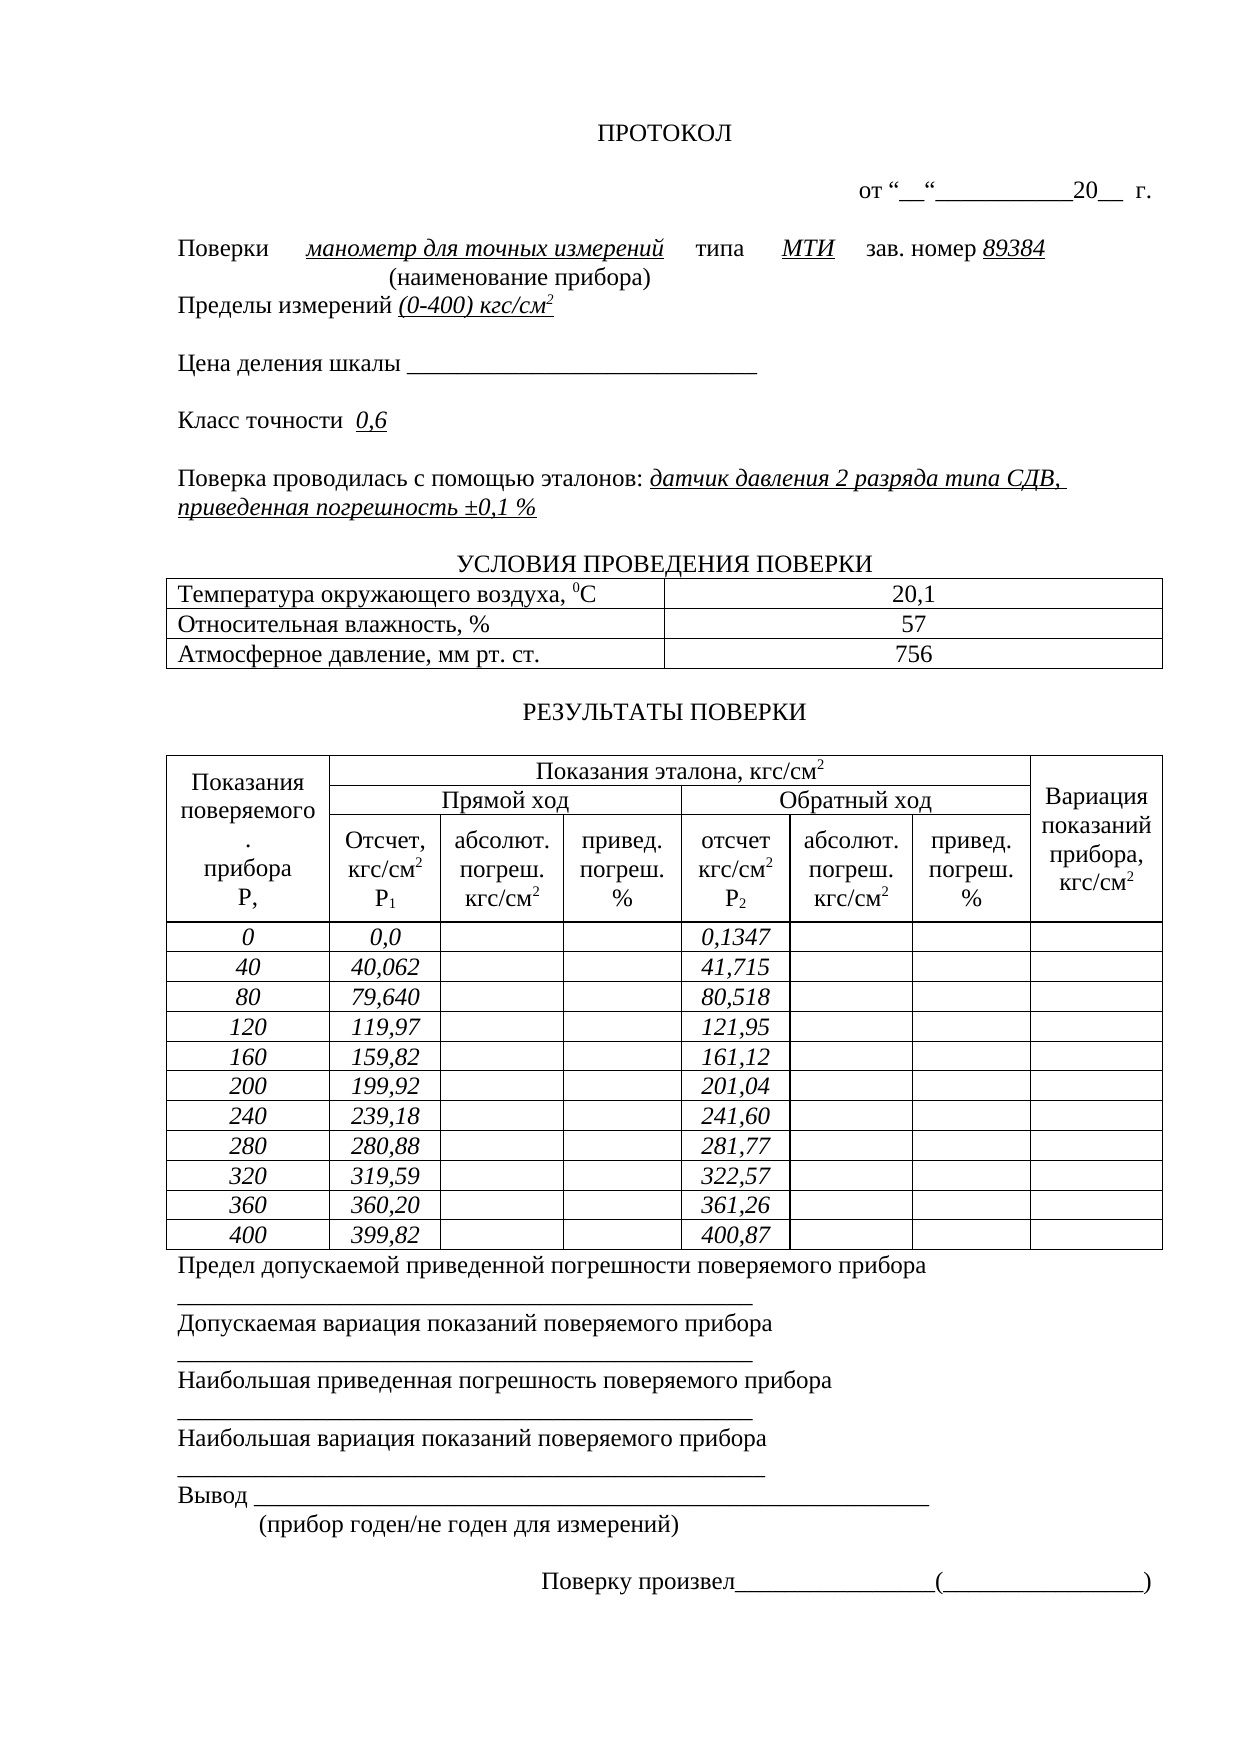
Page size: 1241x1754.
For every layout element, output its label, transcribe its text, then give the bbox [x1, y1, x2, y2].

text Предел допускаемой приведенной погрешности поверяемого прибора [177, 1250, 1152, 1279]
text (прибор годен/не годен для измерений) [177, 1509, 1152, 1538]
table_cell 400,87 [682, 1220, 789, 1249]
text ______________________________________________ [177, 1336, 1152, 1365]
text Наибольшая вариация показаний поверяемого прибора [177, 1423, 1152, 1451]
table_cell абсолют. погреш. кгс/см2 [791, 815, 912, 921]
table_cell 280 [167, 1131, 329, 1160]
table_cell [791, 1220, 912, 1249]
text ______________________________________________ [177, 1279, 1152, 1308]
table_cell 241,60 [682, 1101, 789, 1130]
table_cell [441, 1131, 563, 1160]
text Пределы измерений (0-400) кгс/см2 [177, 291, 1152, 319]
text Допускаемая вариация показаний поверяемого прибора [177, 1308, 1152, 1336]
table_cell 40 [167, 952, 329, 981]
table_cell [1031, 1071, 1162, 1100]
table_cell [564, 1012, 681, 1041]
table_cell [564, 982, 681, 1011]
table_cell [791, 982, 912, 1011]
table_cell [913, 1220, 1030, 1249]
table_cell привед. погреш. % [913, 815, 1030, 921]
table_cell 200 [167, 1071, 329, 1100]
table_cell [913, 1131, 1030, 1160]
table_cell [441, 1220, 563, 1249]
table_cell [1031, 1220, 1162, 1249]
table_cell [913, 1161, 1030, 1189]
table_cell [1031, 1191, 1162, 1219]
table_cell 160 [167, 1042, 329, 1070]
table_cell [791, 1012, 912, 1041]
table_cell 40,062 [330, 952, 440, 981]
table_cell 280,88 [330, 1131, 440, 1160]
text Цена деления шкалы ____________________________ [177, 348, 1152, 377]
table_cell [1031, 952, 1162, 981]
table_cell 0 [167, 923, 329, 951]
table_cell [441, 1191, 563, 1219]
table_cell [913, 1012, 1030, 1041]
table_cell [564, 1071, 681, 1100]
table_cell [441, 1042, 563, 1070]
table_cell 119,97 [330, 1012, 440, 1041]
table_cell 201,04 [682, 1071, 789, 1100]
table_cell 400 [167, 1220, 329, 1249]
table_cell [1031, 1131, 1162, 1160]
table_cell [441, 982, 563, 1011]
table_cell [1031, 982, 1162, 1011]
table_cell [564, 1042, 681, 1070]
text РЕЗУЛЬТАТЫ ПОВЕРКИ [177, 697, 1152, 726]
table_cell [564, 1161, 681, 1189]
table_header Показания поверяемого. прибора Р, [167, 756, 329, 921]
table_cell [564, 952, 681, 981]
table_cell 240 [167, 1101, 329, 1130]
table_cell 319,59 [330, 1161, 440, 1189]
table_cell 80,518 [682, 982, 789, 1011]
table_header Показания эталона, кгс/см2 [330, 756, 1030, 784]
table_cell 41,715 [682, 952, 789, 981]
table_cell [564, 1220, 681, 1249]
text УСЛОВИЯ ПРОВЕДЕНИЯ ПОВЕРКИ [177, 549, 1152, 578]
table_cell [1031, 1101, 1162, 1130]
table_cell 360 [167, 1191, 329, 1219]
table_cell 121,95 [682, 1012, 789, 1041]
table_cell Прямой ход [330, 786, 681, 814]
table_cell 199,92 [330, 1071, 440, 1100]
table_cell [913, 982, 1030, 1011]
table_cell [791, 952, 912, 981]
table_cell Обратный ход [682, 786, 1030, 814]
table_cell привед. погреш. % [564, 815, 681, 921]
text от “__“___________20__ г. [177, 176, 1152, 204]
text (наименование прибора) [177, 262, 1152, 291]
table_cell 281,77 [682, 1131, 789, 1160]
table_cell [791, 1071, 912, 1100]
table_cell 360,20 [330, 1191, 440, 1219]
table_cell 0,1347 [682, 923, 789, 951]
table_cell [441, 1012, 563, 1041]
table_cell 399,82 [330, 1220, 440, 1249]
table_cell 320 [167, 1161, 329, 1189]
text Класс точности 0,6 [177, 406, 1152, 434]
table_cell 322,57 [682, 1161, 789, 1189]
table_cell [913, 952, 1030, 981]
table_cell Отсчет, кгс/см2 Р1 [330, 815, 440, 921]
text Поверку произвел________________(________________) [177, 1566, 1152, 1595]
table_cell 361,26 [682, 1191, 789, 1219]
table_cell [1031, 1012, 1162, 1041]
text Поверки манометр для точных измерений типа МТИ зав. номер 89384 [177, 233, 1152, 262]
table_cell 80 [167, 982, 329, 1011]
table_cell [441, 1161, 563, 1189]
table_cell абсолют. погреш. кгс/см2 [441, 815, 563, 921]
table_cell [441, 1101, 563, 1130]
table_cell 756 [665, 639, 1162, 667]
table_cell 161,12 [682, 1042, 789, 1070]
table_cell 239,18 [330, 1101, 440, 1130]
table_cell Атмосферное давление, мм рт. ст. [167, 639, 664, 667]
table_cell [791, 1101, 912, 1130]
text ПРОТОКОЛ [177, 118, 1152, 147]
table_cell отсчет кгс/см2 Р2 [682, 815, 789, 921]
table_cell [564, 1101, 681, 1130]
table_cell [441, 923, 563, 951]
table_header Вариация показаний прибора, кгс/см2 [1031, 756, 1162, 921]
table_cell [791, 1161, 912, 1189]
table_cell [1031, 923, 1162, 951]
table_cell [564, 1131, 681, 1160]
table_cell [791, 1042, 912, 1070]
text Поверка проводилась с помощью эталонов: датчик давления 2 разряда типа СДВ, приведенная погрешность ±0,1 % [177, 463, 1152, 521]
table_header Температура окружающего воздуха, 0С [167, 579, 664, 608]
table_cell [791, 1191, 912, 1219]
table_cell 79,640 [330, 982, 440, 1011]
table_cell [913, 1101, 1030, 1130]
table_cell [1031, 1042, 1162, 1070]
table_cell [441, 1071, 563, 1100]
table_cell [913, 1071, 1030, 1100]
table_cell 159,82 [330, 1042, 440, 1070]
table_cell [1031, 1161, 1162, 1189]
table_cell 0,0 [330, 923, 440, 951]
table_cell [564, 1191, 681, 1219]
table_header 20,1 [665, 579, 1162, 608]
table_cell [913, 1042, 1030, 1070]
text Вывод ______________________________________________________ [177, 1480, 1152, 1509]
table_cell [913, 923, 1030, 951]
text ______________________________________________ [177, 1394, 1152, 1423]
text Наибольшая приведенная погрешность поверяемого прибора [177, 1365, 1152, 1394]
table_cell [791, 923, 912, 951]
table_cell [564, 923, 681, 951]
table_cell Относительная влажность, % [167, 609, 664, 638]
table_cell 120 [167, 1012, 329, 1041]
table_cell [441, 952, 563, 981]
table_cell [913, 1191, 1030, 1219]
text _______________________________________________ [177, 1451, 1152, 1480]
table_cell [791, 1131, 912, 1160]
table_cell 57 [665, 609, 1162, 638]
